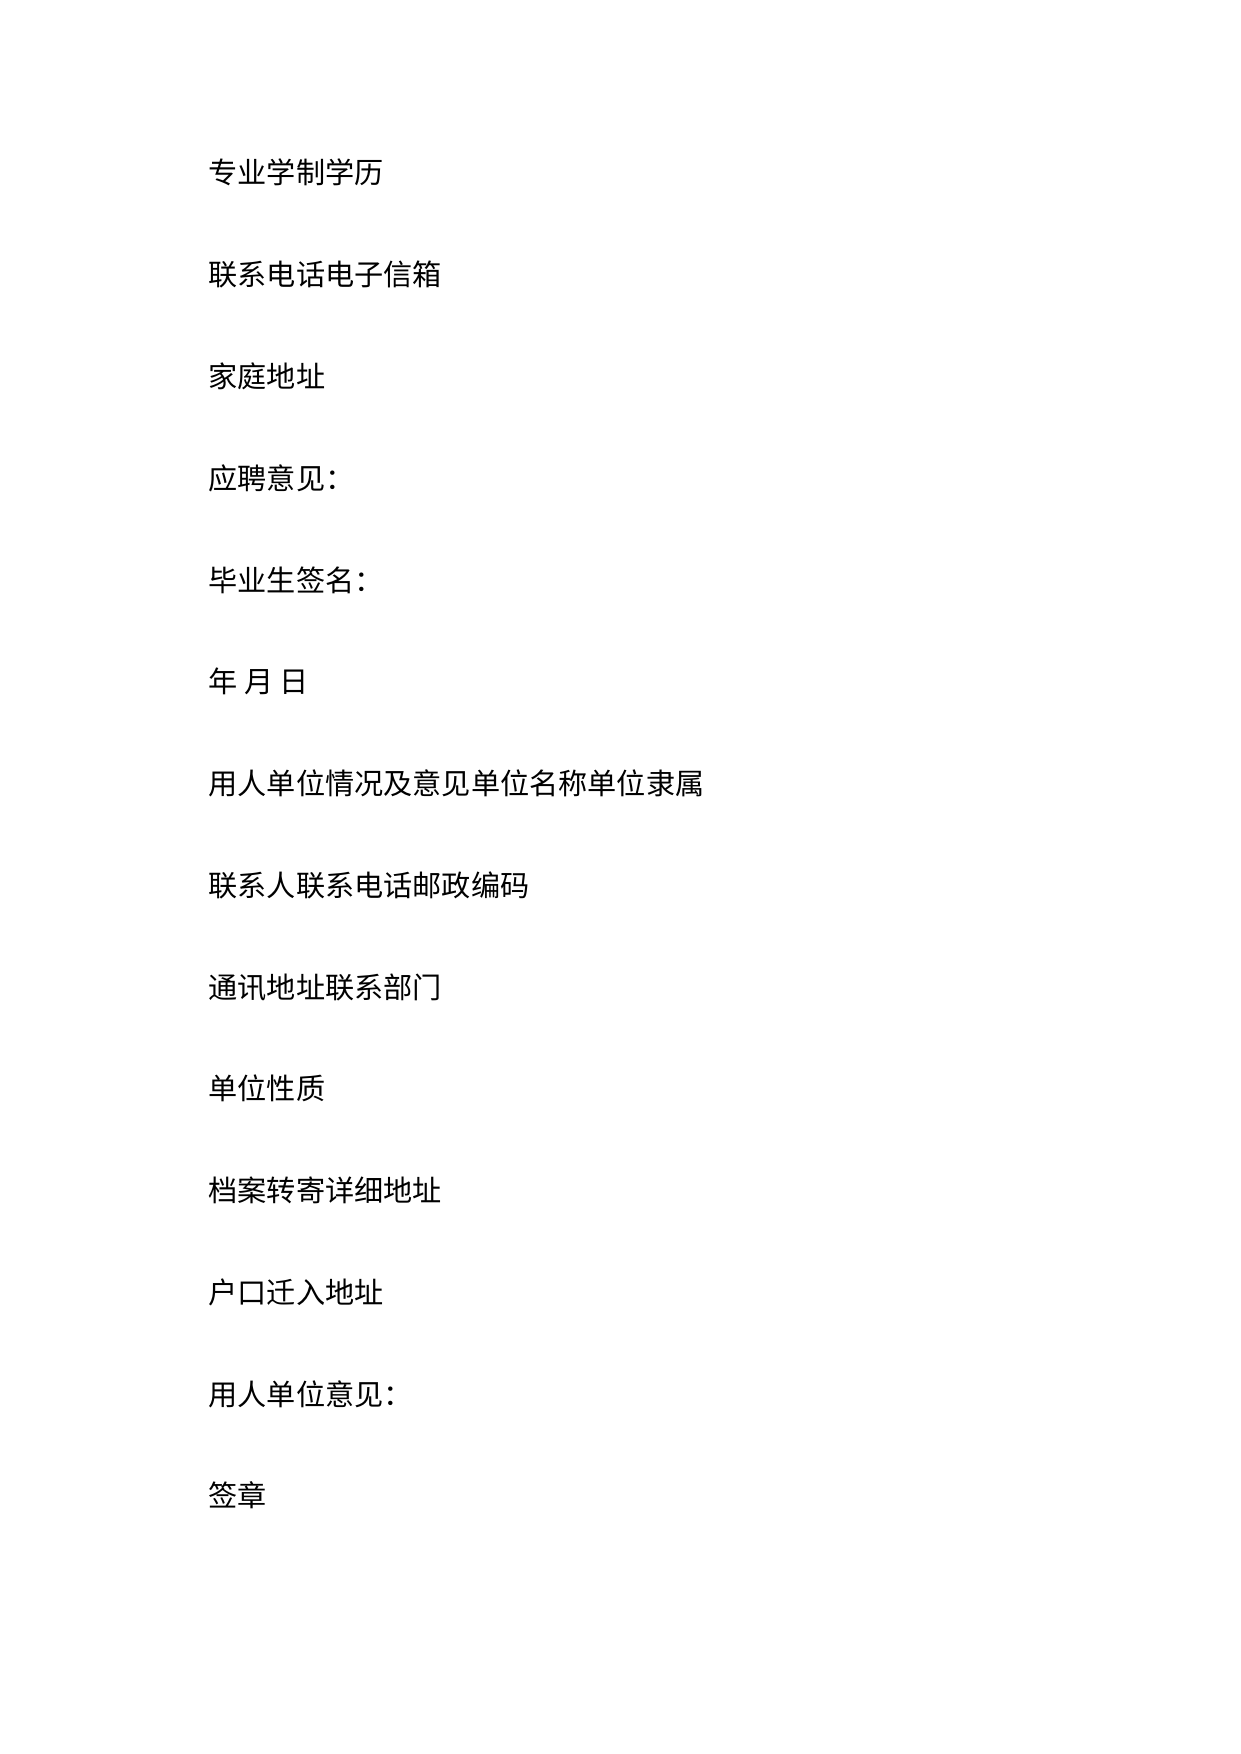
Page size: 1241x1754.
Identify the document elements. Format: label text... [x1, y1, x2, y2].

text 户口迁入地址 [150, 1269, 1090, 1312]
text 年 月 日 [150, 659, 1090, 701]
text 签章 [150, 1473, 1090, 1515]
text 用人单位情况及意见单位名称单位隶属 [150, 761, 1090, 803]
text 单位性质 [150, 1066, 1090, 1108]
text 联系电话电子信箱 [150, 252, 1090, 294]
text 用人单位意见： [150, 1371, 1090, 1413]
text 联系人联系电话邮政编码 [150, 862, 1090, 905]
text 通讯地址联系部门 [150, 964, 1090, 1006]
text 应聘意见： [150, 455, 1090, 498]
text 专业学制学历 [150, 150, 1090, 192]
text 家庭地址 [150, 353, 1090, 396]
text 档案转寄详细地址 [150, 1168, 1090, 1210]
text 毕业生签名： [150, 557, 1090, 599]
